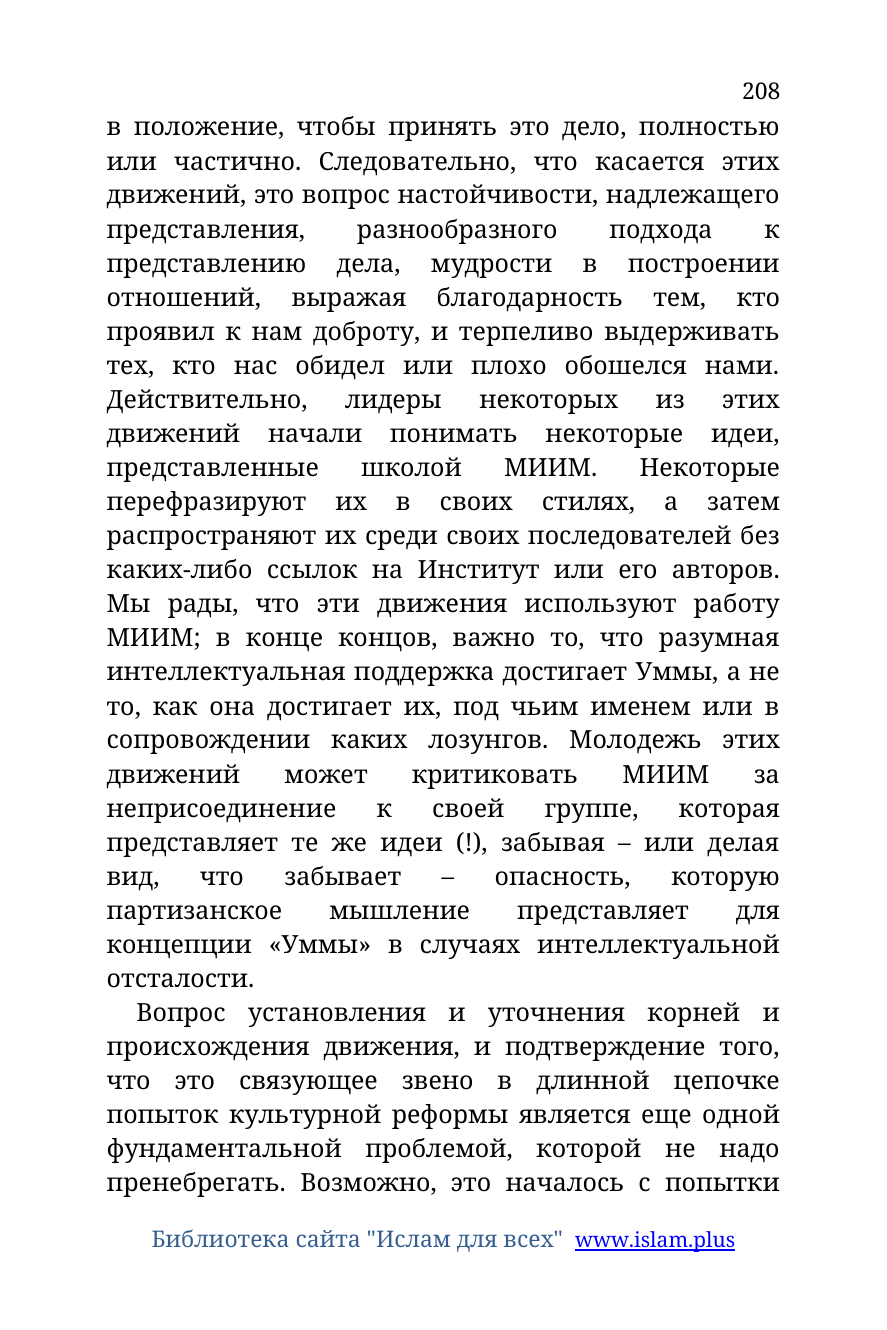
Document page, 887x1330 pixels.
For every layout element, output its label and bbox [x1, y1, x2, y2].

text [106, 109, 780, 995]
text [106, 995, 780, 1199]
